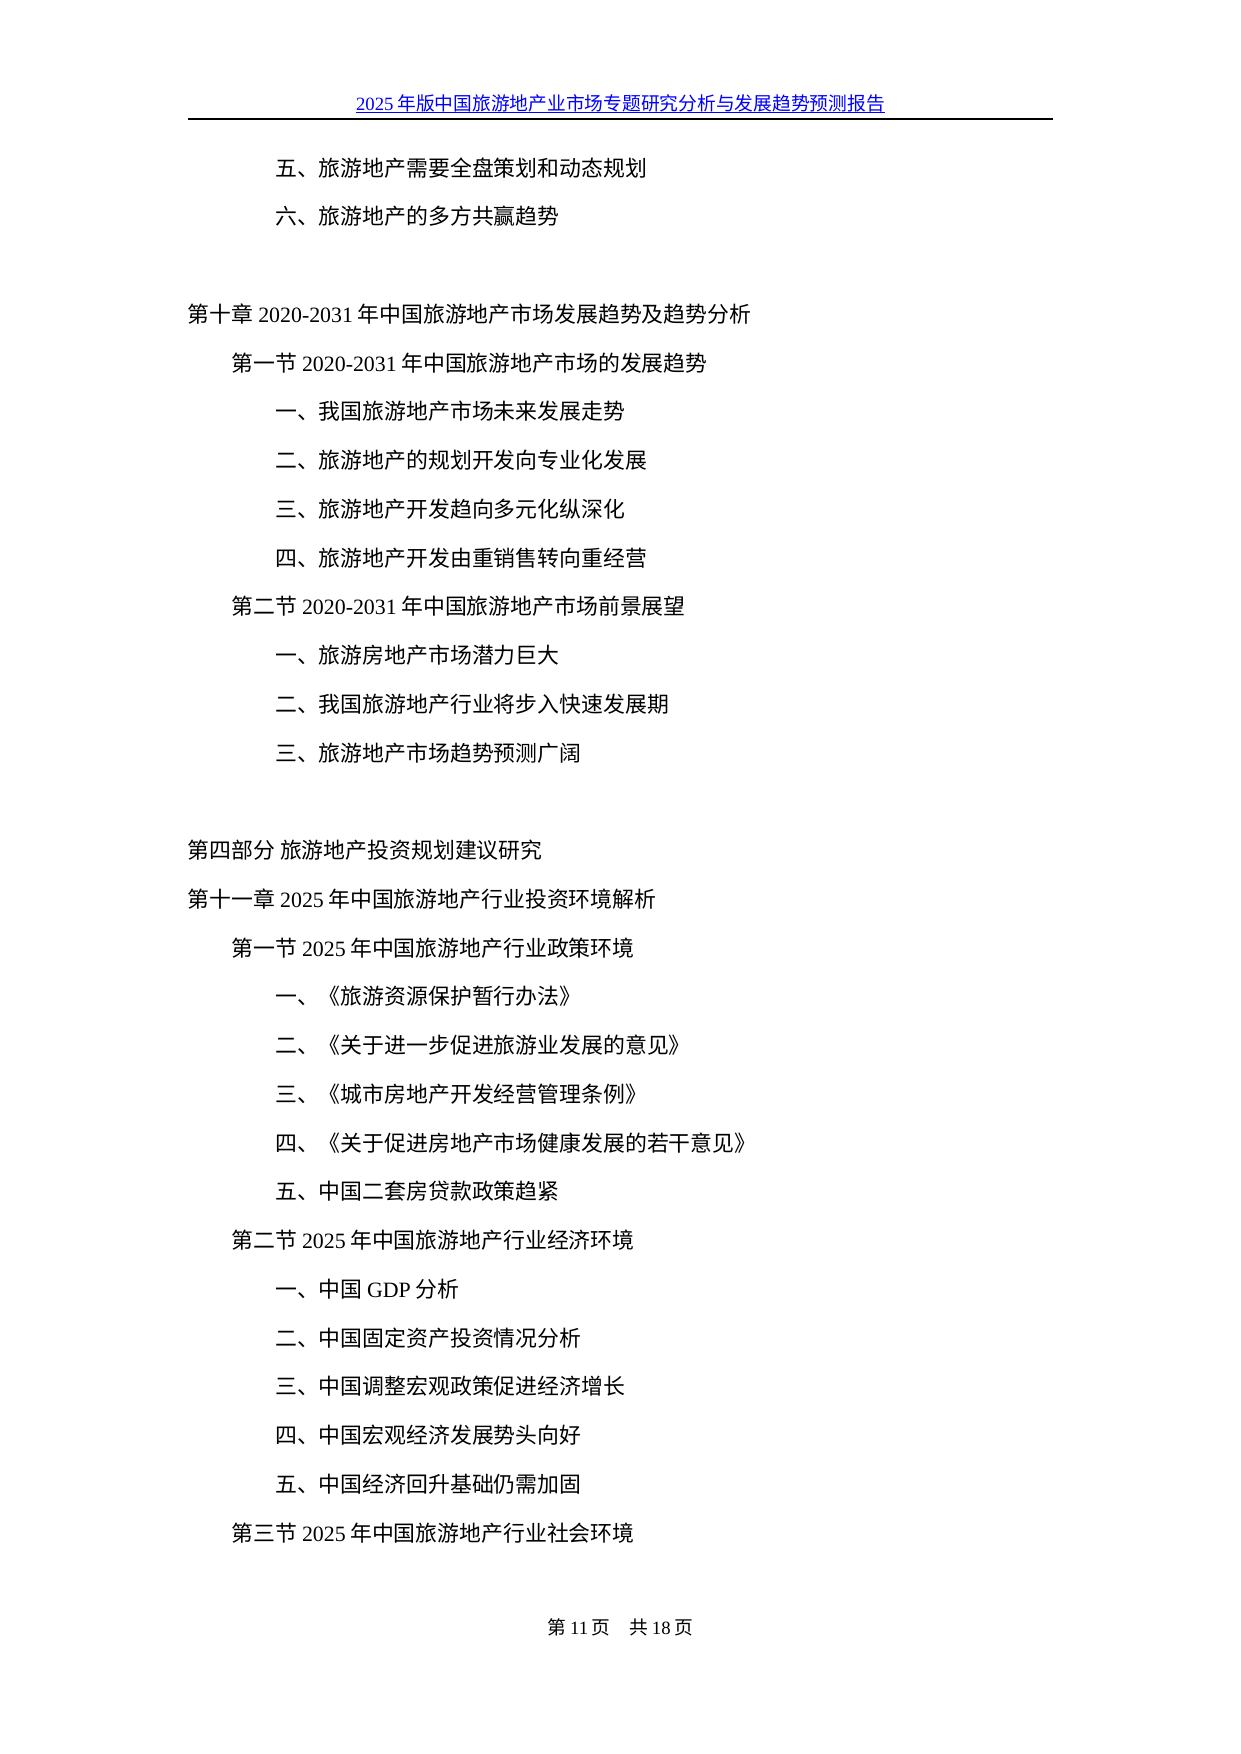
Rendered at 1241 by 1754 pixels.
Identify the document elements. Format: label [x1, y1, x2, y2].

text [187, 150, 1053, 1548]
